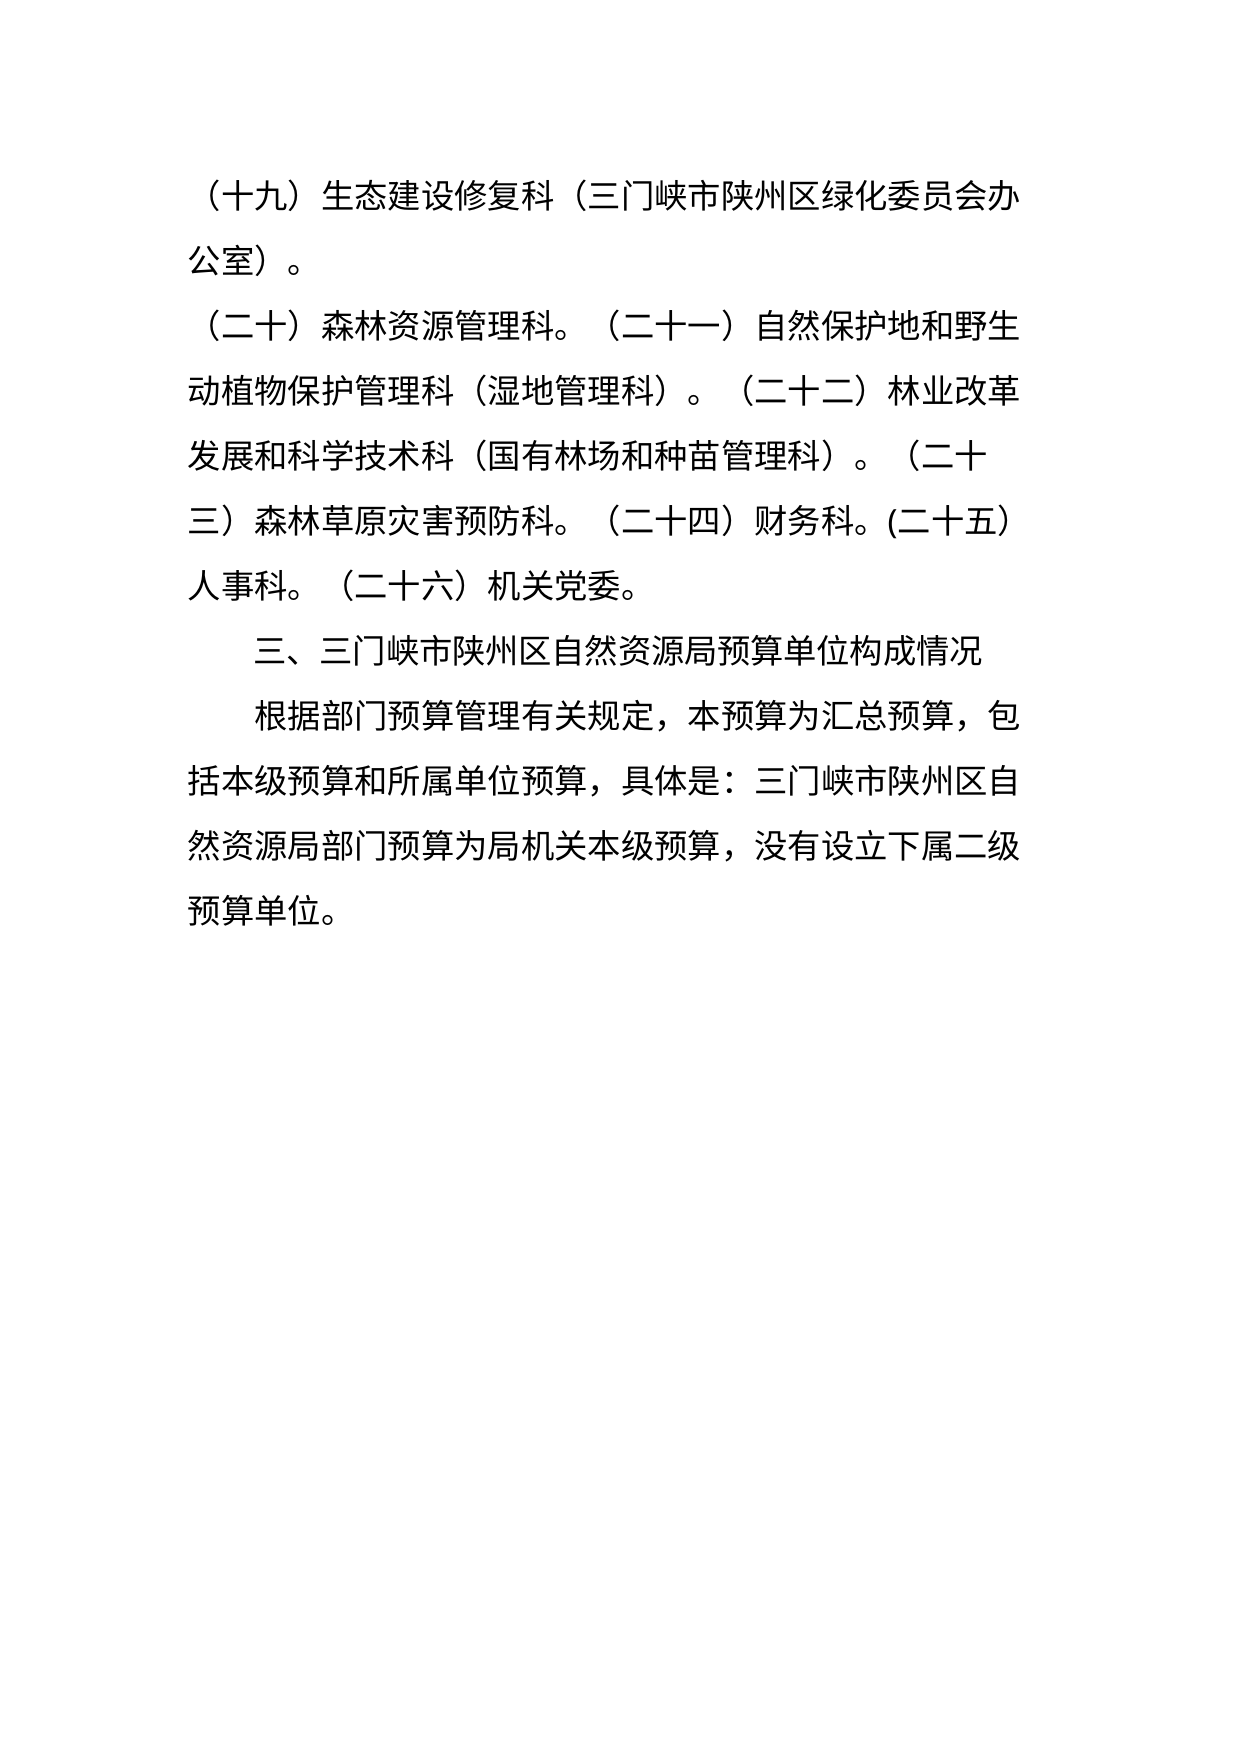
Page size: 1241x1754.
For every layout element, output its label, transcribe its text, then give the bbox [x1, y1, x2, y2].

text 根据部门预算管理有关规定，本预算为汇总预算，包括本级预算和所属单位预算，具体是：三门峡市陕州区自然资源局部门预算为局机关本级预算，没有设立下属二级预算单位。 [187, 682, 1053, 942]
list 三、三门峡市陕州区自然资源局预算单位构成情况 [187, 617, 1053, 682]
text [187, 162, 1053, 617]
